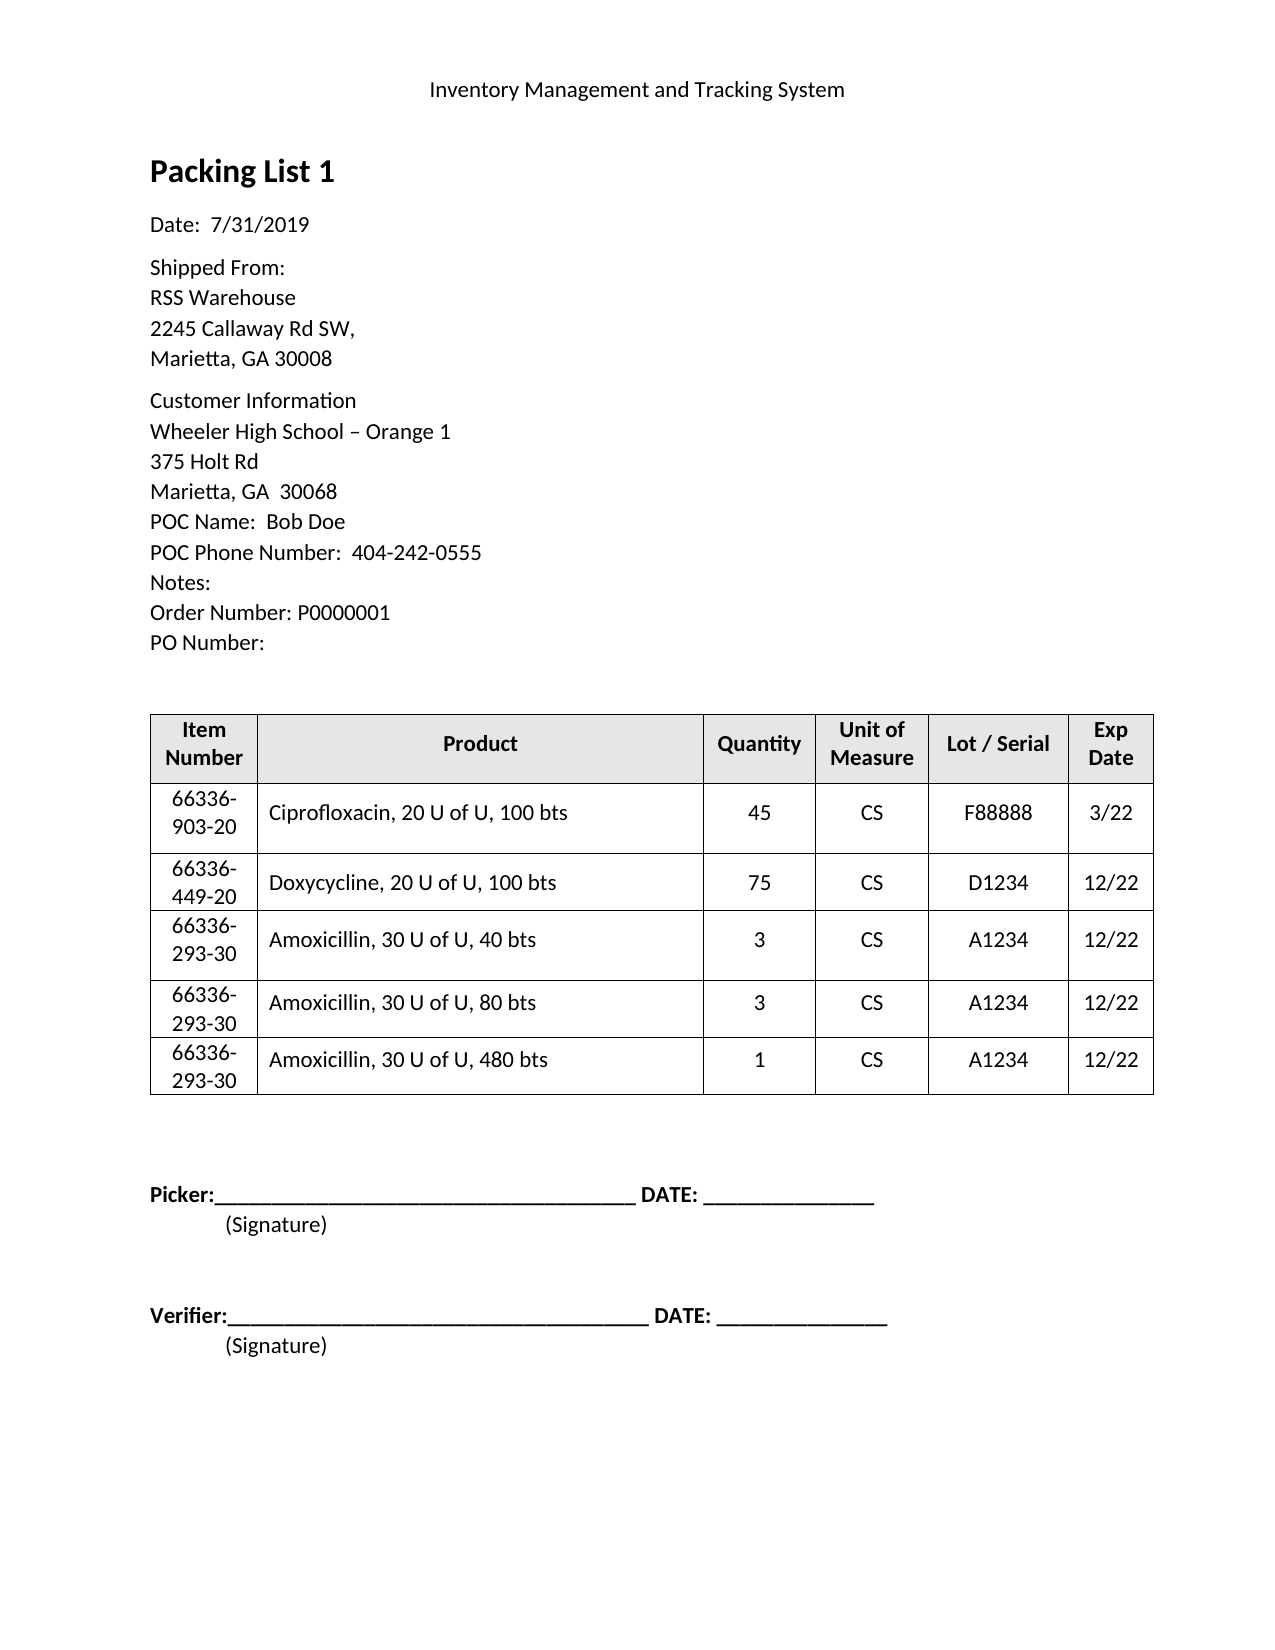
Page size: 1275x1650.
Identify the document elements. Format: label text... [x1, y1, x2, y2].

text 375 Holt Rd [150, 447, 1125, 475]
table_cell Doxycycline, 20 U of U, 100 bts [258, 854, 703, 910]
table_header Quantity [704, 715, 815, 783]
table_cell 66336-449-20 [151, 854, 257, 910]
table_cell 3 [704, 911, 815, 979]
table_cell 12/22 [1069, 854, 1153, 910]
table_cell CS [816, 854, 928, 910]
table_header Lot / Serial [929, 715, 1068, 783]
text Shipped From: [150, 253, 1125, 281]
text POC Name: Bob Doe [150, 507, 1125, 536]
text Verifier:_____________________________________ DATE: _______________ [150, 1301, 1125, 1329]
table_cell Amoxicillin, 30 U of U, 80 bts [258, 981, 703, 1037]
text Marietta, GA 30008 [150, 344, 1125, 372]
table_cell 66336-903-20 [151, 784, 257, 853]
table_cell 3 [704, 981, 815, 1037]
table_header Product [258, 715, 703, 783]
text PO Number: [150, 628, 1125, 656]
text Notes: [150, 568, 1125, 596]
text Date: 7/31/2019 [150, 211, 1125, 239]
text Picker:_____________________________________ DATE: _______________ [150, 1180, 1125, 1208]
table_cell 45 [704, 784, 815, 853]
table_cell A1234 [929, 1038, 1068, 1094]
table_cell 1 [704, 1038, 815, 1094]
table_cell A1234 [929, 911, 1068, 979]
table_cell 66336-293-30 [151, 1038, 257, 1094]
text Customer Information [150, 387, 1125, 415]
text Marietta, GA 30068 [150, 477, 1125, 505]
table_cell 12/22 [1069, 1038, 1153, 1094]
table_header Exp Date [1069, 715, 1153, 783]
table_cell CS [816, 981, 928, 1037]
text Wheeler High School – Orange 1 [150, 417, 1125, 445]
text 2245 Callaway Rd SW, [150, 314, 1125, 342]
table_cell 66336-293-30 [151, 911, 257, 979]
table_cell 3/22 [1069, 784, 1153, 853]
text POC Phone Number: 404-242-0555 [150, 538, 1125, 566]
table_cell Amoxicillin, 30 U of U, 40 bts [258, 911, 703, 979]
table_cell D1234 [929, 854, 1068, 910]
text Packing List 1 [150, 150, 1125, 191]
table_cell 12/22 [1069, 981, 1153, 1037]
table_cell CS [816, 911, 928, 979]
table_cell F88888 [929, 784, 1068, 853]
table_cell 75 [704, 854, 815, 910]
table_cell Amoxicillin, 30 U of U, 480 bts [258, 1038, 703, 1094]
text (Signature) [150, 1210, 1125, 1238]
table_cell CS [816, 1038, 928, 1094]
table_header Unit of Measure [816, 715, 928, 783]
table_cell 12/22 [1069, 911, 1153, 979]
table_cell Ciprofloxacin, 20 U of U, 100 bts [258, 784, 703, 853]
table_header Item Number [151, 715, 257, 783]
table_cell A1234 [929, 981, 1068, 1037]
text RSS Warehouse [150, 283, 1125, 312]
text Order Number: P0000001 [150, 598, 1125, 626]
table_cell CS [816, 784, 928, 853]
table_cell 66336-293-30 [151, 981, 257, 1037]
text (Signature) [150, 1331, 1125, 1359]
